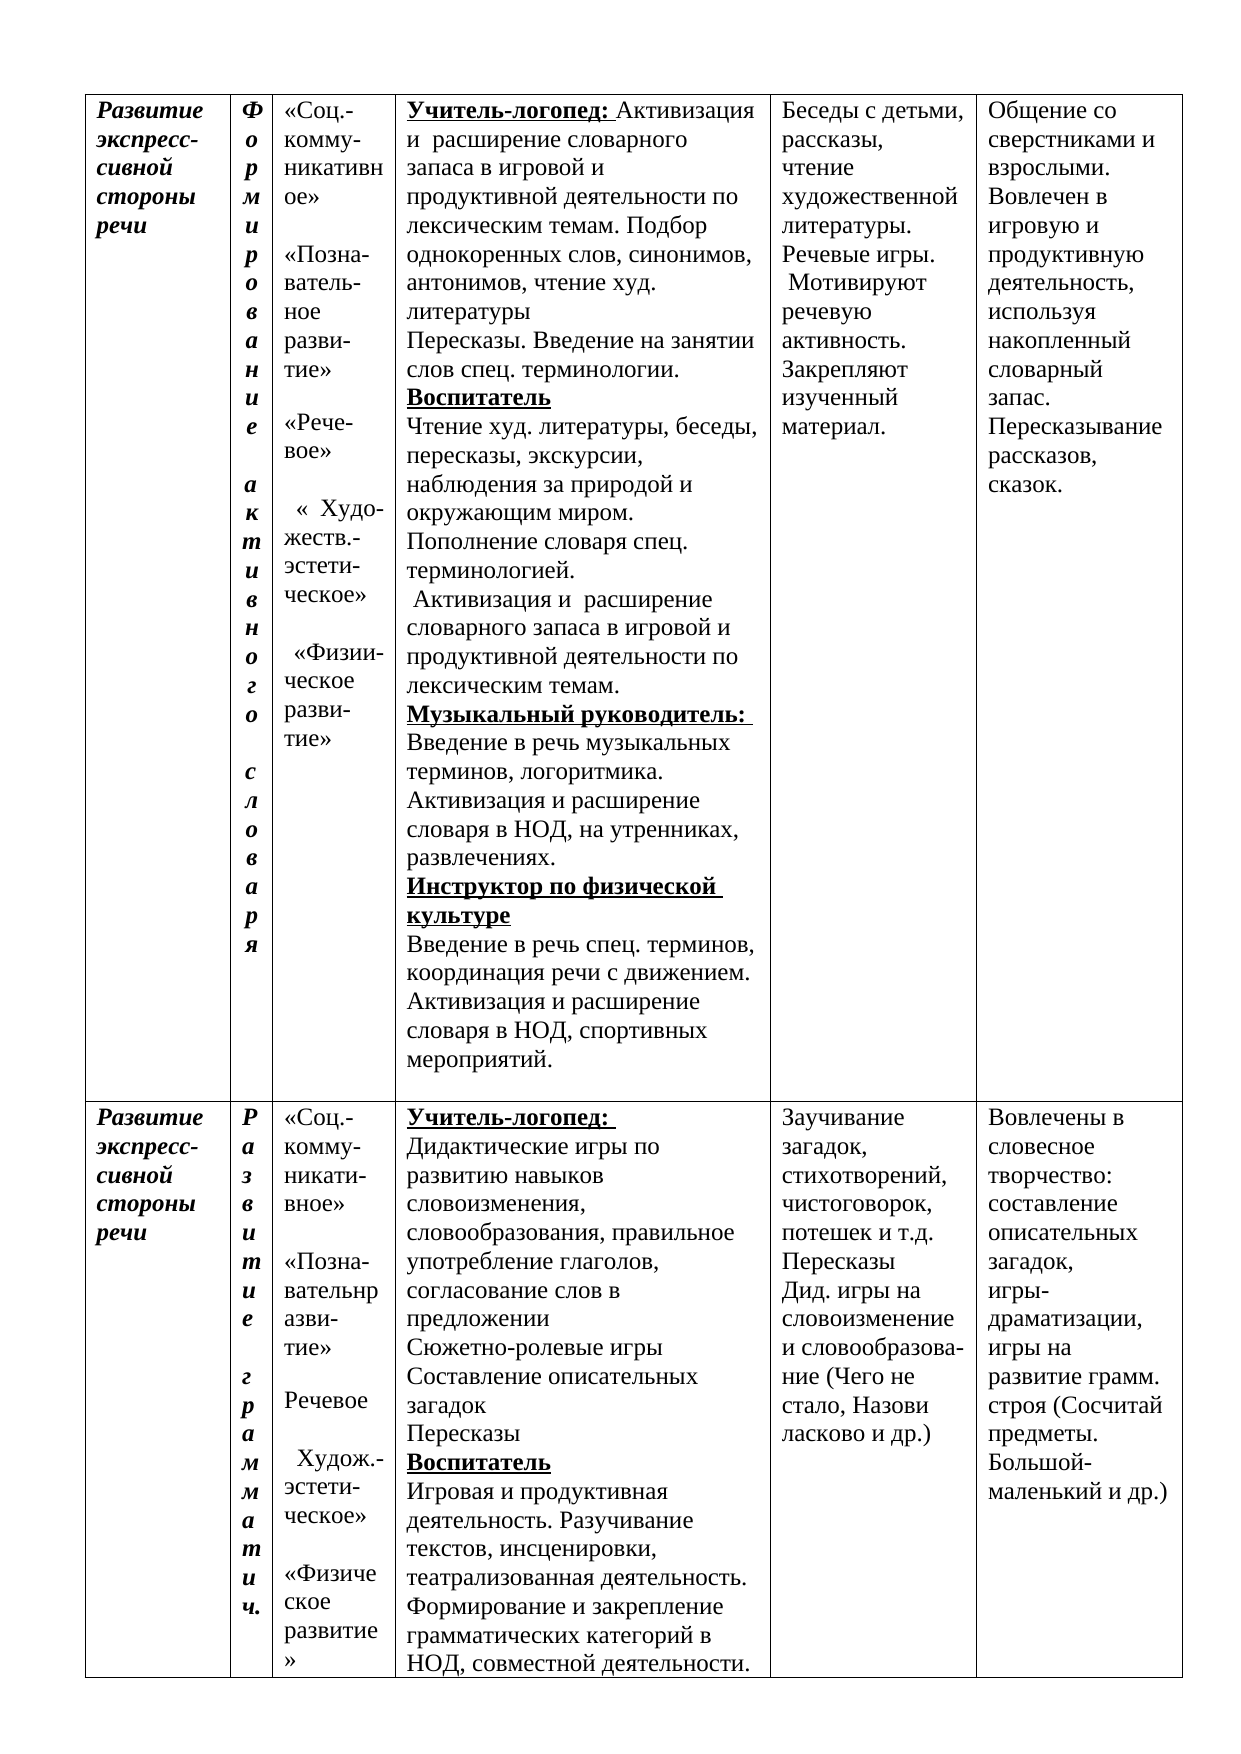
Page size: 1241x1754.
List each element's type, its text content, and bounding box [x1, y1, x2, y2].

table_cell Общение со сверстниками и взрослыми. Вовлечен в игровую и продуктивную деятельность, используя накопленный словарный запас. Пересказывание рассказов, сказок. [977, 95, 1182, 1101]
table_cell Учитель-логопед: Активизация и расширение словарного запаса в игровой и продуктивной деятельности по лексическим темам. Подбор однокоренных слов, синонимов, антонимов, чтение худ. литературы Пересказы. Введение на занятии слов спец. терминологии. Воспитатель Чтение худ. литературы, беседы, пересказы, экскурсии, наблюдения за природой и окружающим миром. Пополнение словаря спец. терминологией. Активизация и расширение словарного запаса в игровой и продуктивной деятельности по лексическим темам. Музыкальный руководитель: Введение в речь музыкальных терминов, логоритмика. Активизация и расширение словаря в НОД, на утренниках, развлечениях. Инструктор по физической культуре Введение в речь спец. терминов, координация речи с движением. Активизация и расширение словаря в НОД, спортивных мероприятий. [396, 95, 770, 1101]
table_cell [273, 1102, 395, 1677]
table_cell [86, 1102, 230, 1677]
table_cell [396, 1102, 770, 1677]
table_cell Развитие экспресс-сивной стороны речи [86, 95, 230, 1101]
table_cell «Соц.- комму-никативное» «Позна-ватель-ное разви-тие» «Рече-вое» « Худо-жеств.-эстети-ческое» «Физии-ческое разви-тие» [273, 95, 395, 1101]
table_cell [231, 1102, 272, 1677]
table_cell Формирование активного словаря [231, 95, 272, 1101]
table_cell Беседы с детьми, рассказы, чтение художественной литературы. Речевые игры. Мотивируют речевую активность. Закрепляют изученный материал. [771, 95, 976, 1101]
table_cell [977, 1102, 1182, 1677]
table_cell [771, 1102, 976, 1677]
